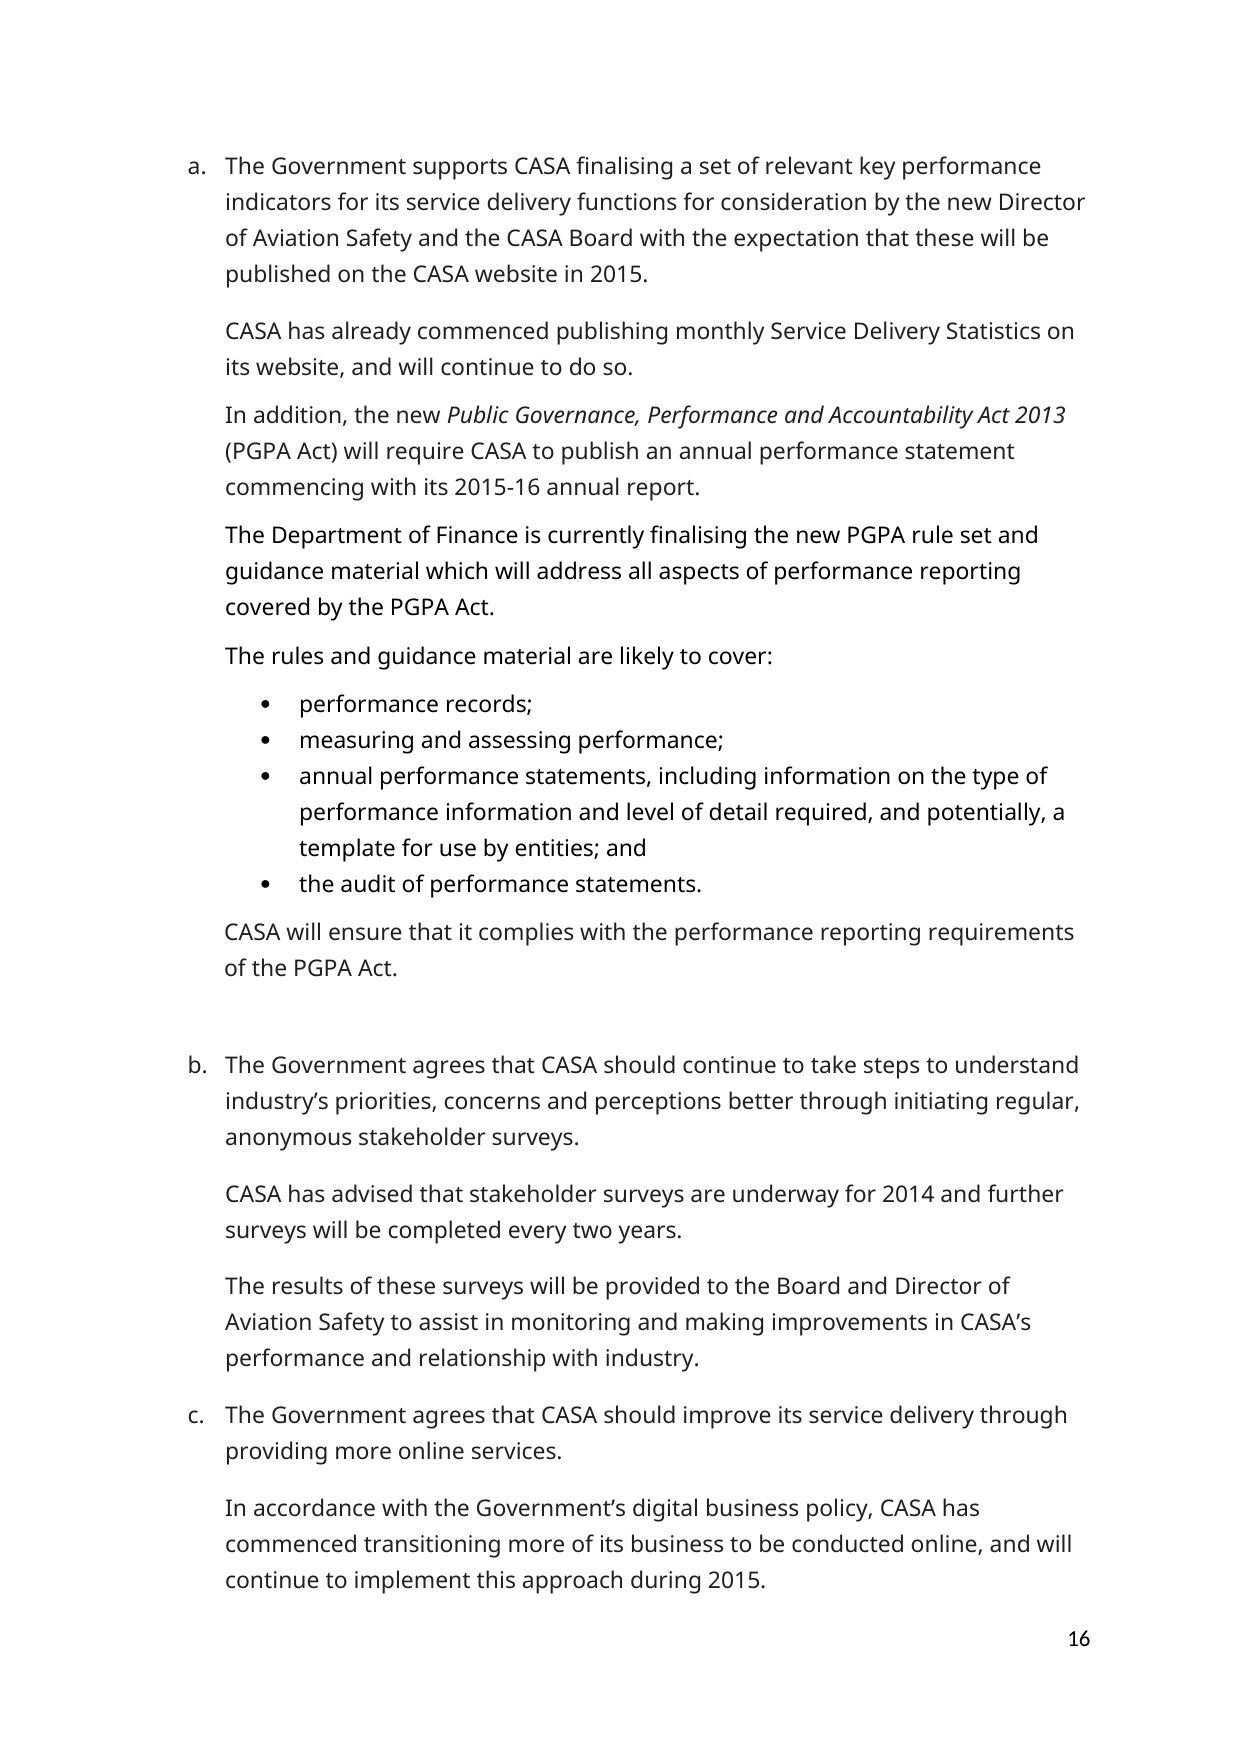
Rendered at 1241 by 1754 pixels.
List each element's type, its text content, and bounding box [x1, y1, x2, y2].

text The Department of Finance is currently finalising the new PGPA rule set and guidance material which will address all aspects of performance reporting covered by the PGPA Act. [225, 519, 1090, 622]
text CASA will ensure that it complies with the performance reporting requirements of the PGPA Act. [224, 916, 1090, 983]
list performance records; [261, 688, 1090, 719]
list The Government supports CASA finalising a set of relevant key performance indicators for its service delivery functions for consideration by the new Director of Aviation Safety and the CASA Board with the expectation that these will be published on the CASA website in 2015. [187, 150, 1090, 289]
list The Government agrees that CASA should continue to take steps to understand industry’s priorities, concerns and perceptions better through initiating regular, anonymous stakeholder surveys. [187, 1049, 1090, 1152]
list measuring and assessing performance; [261, 724, 1090, 755]
list the audit of performance statements. [261, 868, 1090, 899]
text CASA has already commenced publishing monthly Service Delivery Statistics on its website, and will continue to do so. [225, 314, 1090, 382]
list annual performance statements, including information on the type of performance information and level of detail required, and potentially, a template for use by entities; and [261, 760, 1090, 863]
text In addition, the new Public Governance, Performance and Accountability Act 2013 (PGPA Act) will require CASA to publish an annual performance statement commencing with its 2015-16 annual report. [225, 399, 1090, 502]
text CASA has advised that stakeholder surveys are underway for 2014 and further surveys will be completed every two years. [225, 1178, 1090, 1245]
text The results of these surveys will be provided to the Board and Director of Aviation Safety to assist in monitoring and making improvements in CASA’s performance and relationship with industry. [225, 1270, 1090, 1373]
text The rules and guidance material are likely to cover: [225, 639, 1090, 671]
text In accordance with the Government’s digital business policy, CASA has commenced transitioning more of its business to be conducted online, and will continue to implement this approach during 2015. [225, 1492, 1090, 1595]
list The Government agrees that CASA should improve its service delivery through providing more online services. [187, 1399, 1090, 1466]
